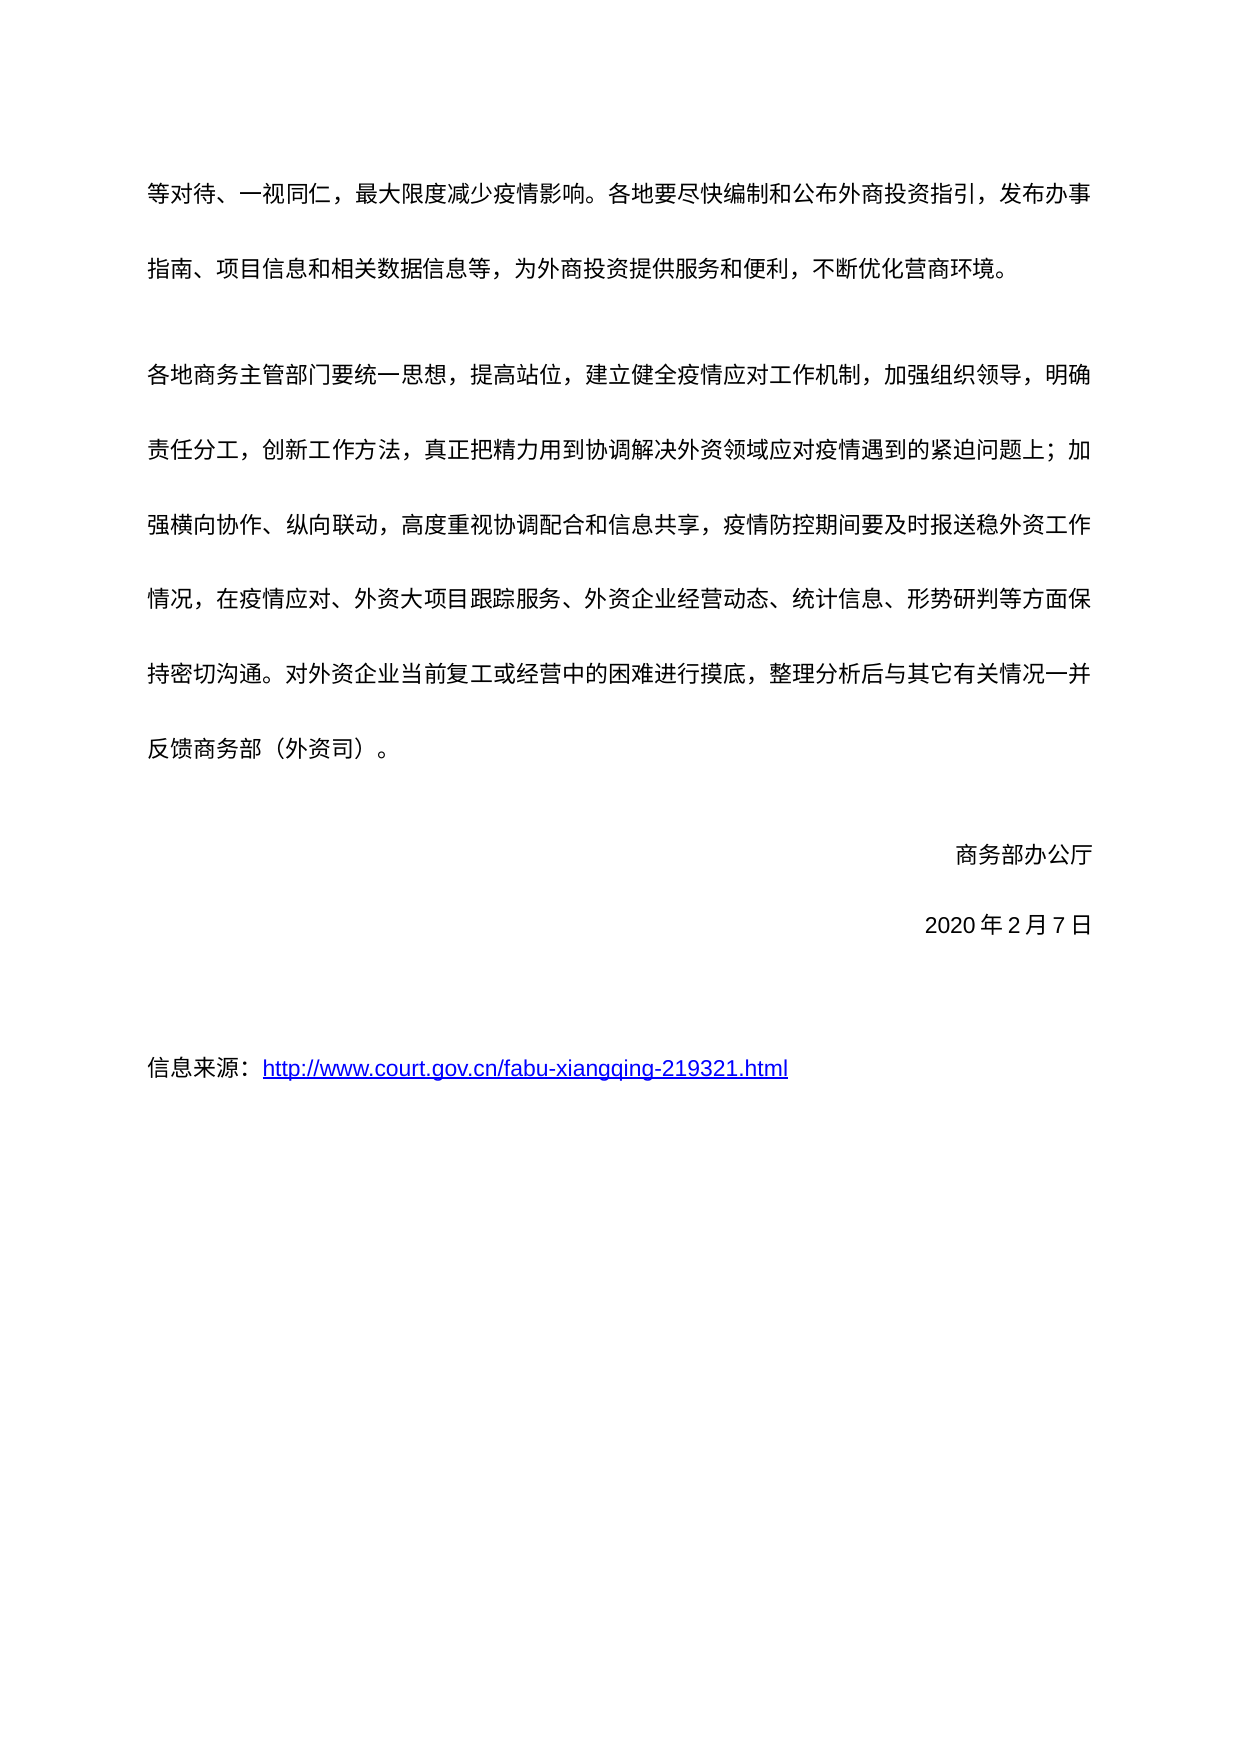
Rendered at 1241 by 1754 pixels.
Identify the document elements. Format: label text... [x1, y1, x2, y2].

text 2020年2月7日 [148, 891, 1092, 956]
text 各地商务主管部门要统一思想，提高站位，建立健全疫情应对工作机制，加强组织领导，明确责任分工，创新工作方法，真正把精力用到协调解决外资领域应对疫情遇到的紧迫问题上；加强横向协作、纵向联动，高度重视协调配合和信息共享，疫情防控期间要及时报送稳外资工作情况，在疫情应对、外资大项目跟踪服务、外资企业经营动态、统计信息、形势研判等方面保持密切沟通。对外资企业当前复工或经营中的困难进行摸底，整理分析后与其它有关情况一并反馈商务部（外资司）。 [148, 341, 1092, 780]
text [148, 161, 1092, 300]
text 信息来源：http://www.court.gov.cn/fabu-xiangqing-219321.html [148, 1034, 1092, 1099]
text 商务部办公厅 [148, 821, 1092, 886]
